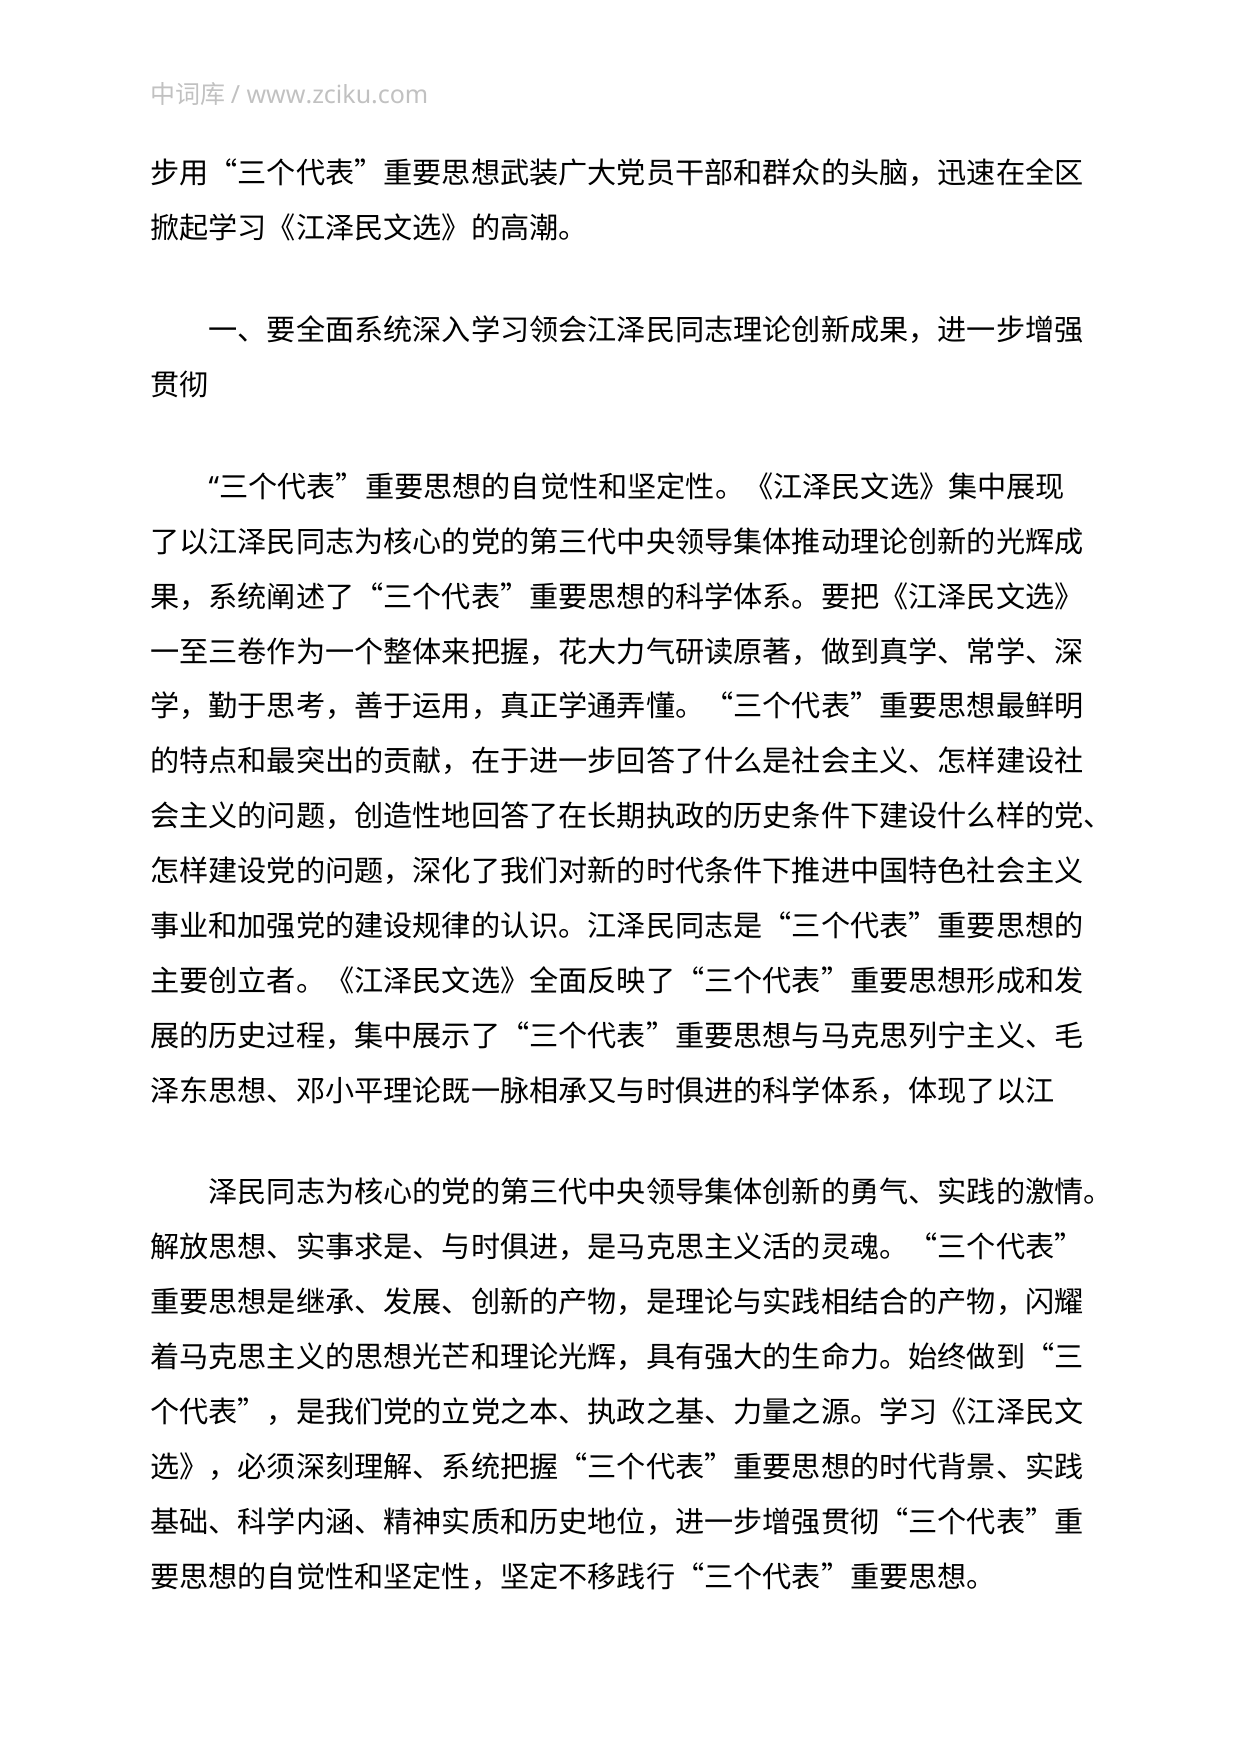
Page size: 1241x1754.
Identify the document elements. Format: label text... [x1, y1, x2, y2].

text “三个代表”重要思想的自觉性和坚定性。《江泽民文选》集中展现了以江泽民同志为核心的党的第三代中央领导集体推动理论创新的光辉成果，系统阐述了“三个代表”重要思想的科学体系。要把《江泽民文选》一至三卷作为一个整体来把握，花大力气研读原著，做到真学、常学、深学，勤于思考，善于运用，真正学通弄懂。“三个代表”重要思想最鲜明的特点和最突出的贡献，在于进一步回答了什么是社会主义、怎样建设社会主义的问题，创造性地回答了在长期执政的历史条件下建设什么样的党、怎样建设党的问题，深化了我们对新的时代条件下推进中国特色社会主义事业和加强党的建设规律的认识。江泽民同志是“三个代表”重要思想的主要创立者。《江泽民文选》全面反映了“三个代表”重要思想形成和发展的历史过程，集中展示了“三个代表”重要思想与马克思列宁主义、毛泽东思想、邓小平理论既一脉相承又与时俱进的科学体系，体现了以江 [150, 463, 1090, 1109]
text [150, 150, 1090, 247]
text 一、要全面系统深入学习领会江泽民同志理论创新成果，进一步增强贯彻 [150, 307, 1090, 404]
text 泽民同志为核心的党的第三代中央领导集体创新的勇气、实践的激情。解放思想、实事求是、与时俱进，是马克思主义活的灵魂。“三个代表”重要思想是继承、发展、创新的产物，是理论与实践相结合的产物，闪耀着马克思主义的思想光芒和理论光辉，具有强大的生命力。始终做到“三个代表”，是我们党的立党之本、执政之基、力量之源。学习《江泽民文选》，必须深刻理解、系统把握“三个代表”重要思想的时代背景、实践基础、科学内涵、精神实质和历史地位，进一步增强贯彻“三个代表”重要思想的自觉性和坚定性，坚定不移践行“三个代表”重要思想。 [150, 1169, 1090, 1596]
